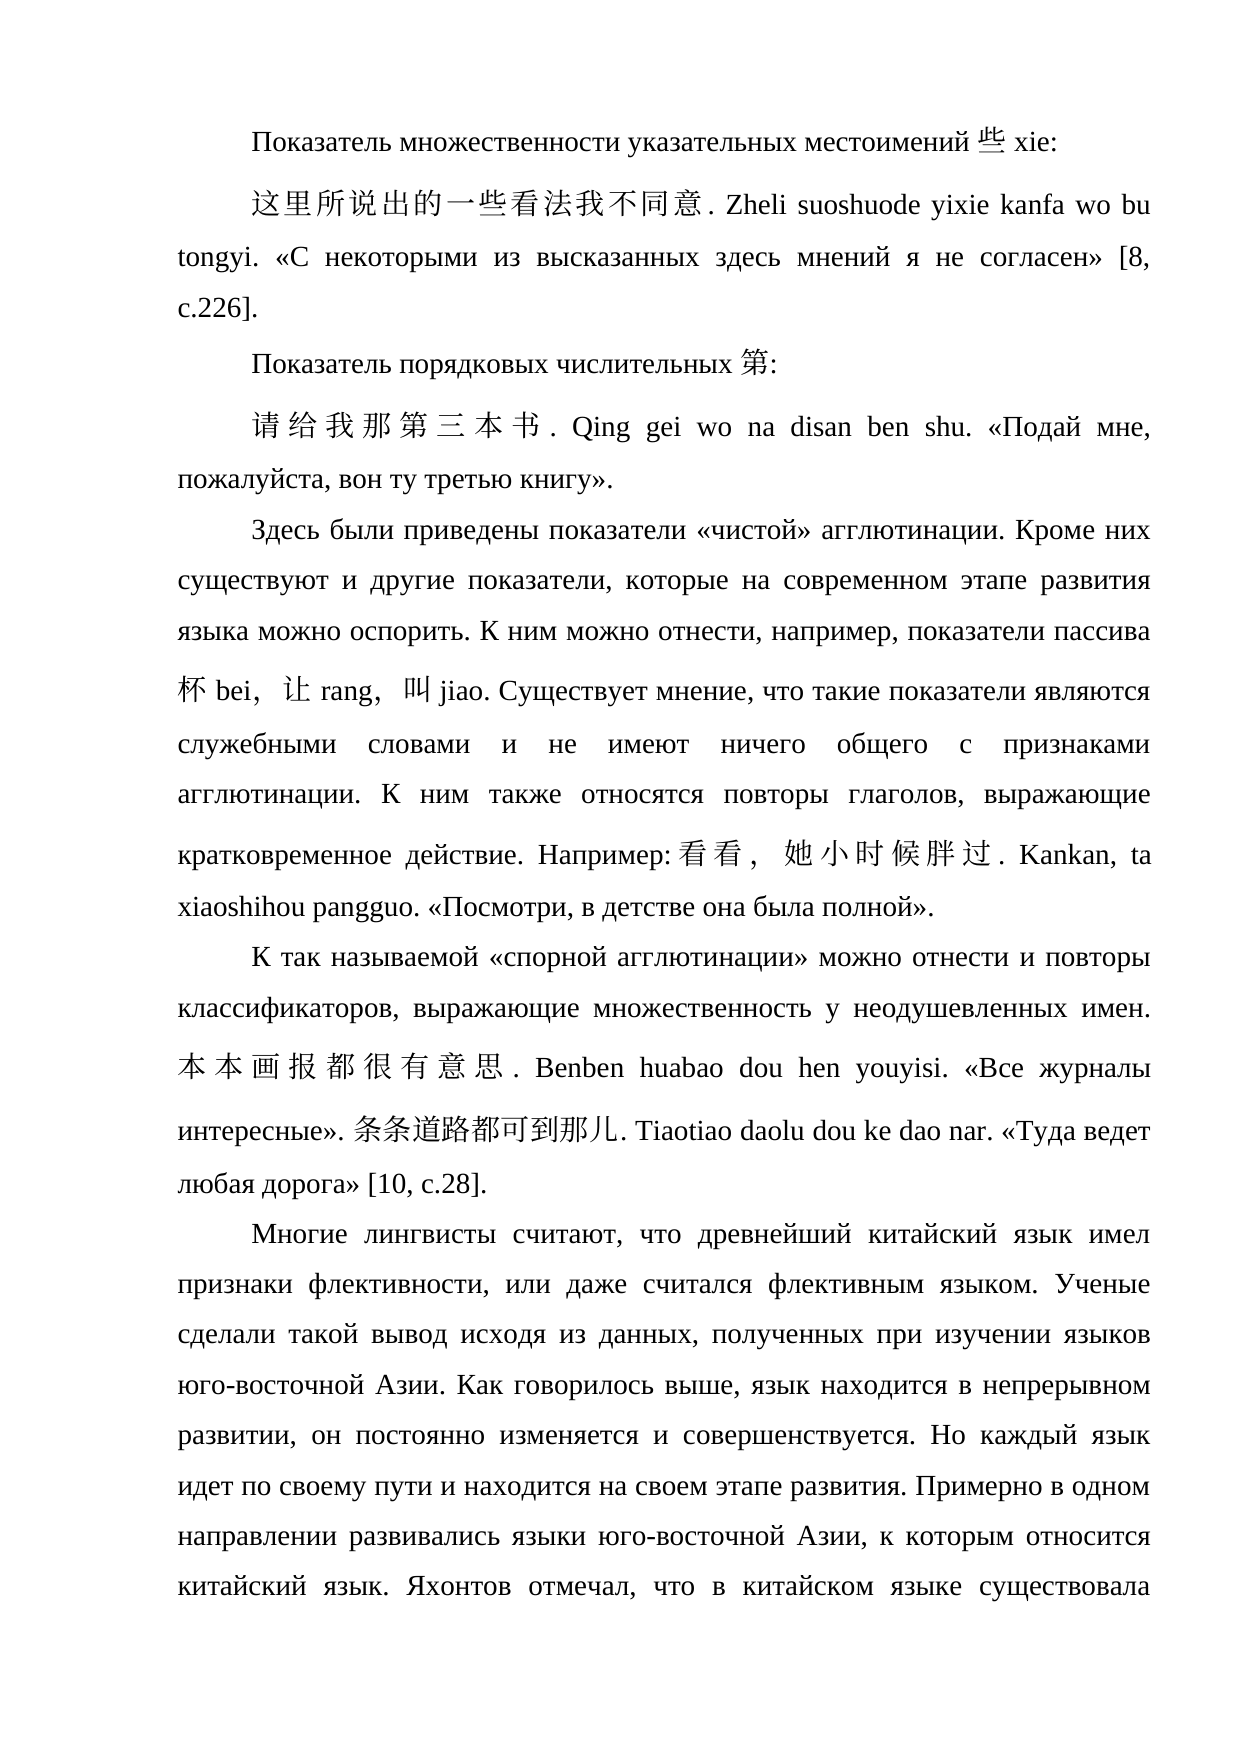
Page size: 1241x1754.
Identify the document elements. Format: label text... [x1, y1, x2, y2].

text 请给我那第三本书. Qing gei wo na disan ben shu. «Подай мне, пожалуйста, вон ту третью книгу». [177, 403, 1152, 495]
text Показатель порядковых числительных 第: [177, 340, 1152, 382]
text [177, 1216, 1152, 1602]
text К так называемой «спорной агглютинации» можно отнести и повторы классификаторов, выражающие множественность у неодушевленных имен. 本本画报都很有意思. Benben huabao dou hen youyisi. «Все журналы интересные». 条条道路都可到那儿. Tiaotiao daolu dou ke dao nar. «Туда ведет любая дорога» [10, c.28]. [177, 939, 1152, 1199]
text Показатель множественности указательных местоимений 些 xie: [177, 118, 1152, 160]
text 这里所说出的一些看法我不同意. Zheli suoshuode yixie kanfa wo bu tongyi. «С некоторыми из высказанных здесь мнений я не согласен» [8, c.226]. [177, 181, 1152, 323]
text Здесь были приведены показатели «чистой» агглютинации. Кроме них существуют и другие показатели, которые на современном этапе развития языка можно оспорить. К ним можно отнести, например, показатели пассива 杯 bei，让 rang，叫jiao. Существует мнение, что такие показатели являются служебными словами и не имеют ничего общего с признаками агглютинации. К ним также относятся повторы глаголов, выражающие кратковременное действие. Например:看看，她小时候胖过. Kankan, ta xiaoshihou pangguo. «Посмотри, в детстве она была полной». [177, 512, 1152, 923]
